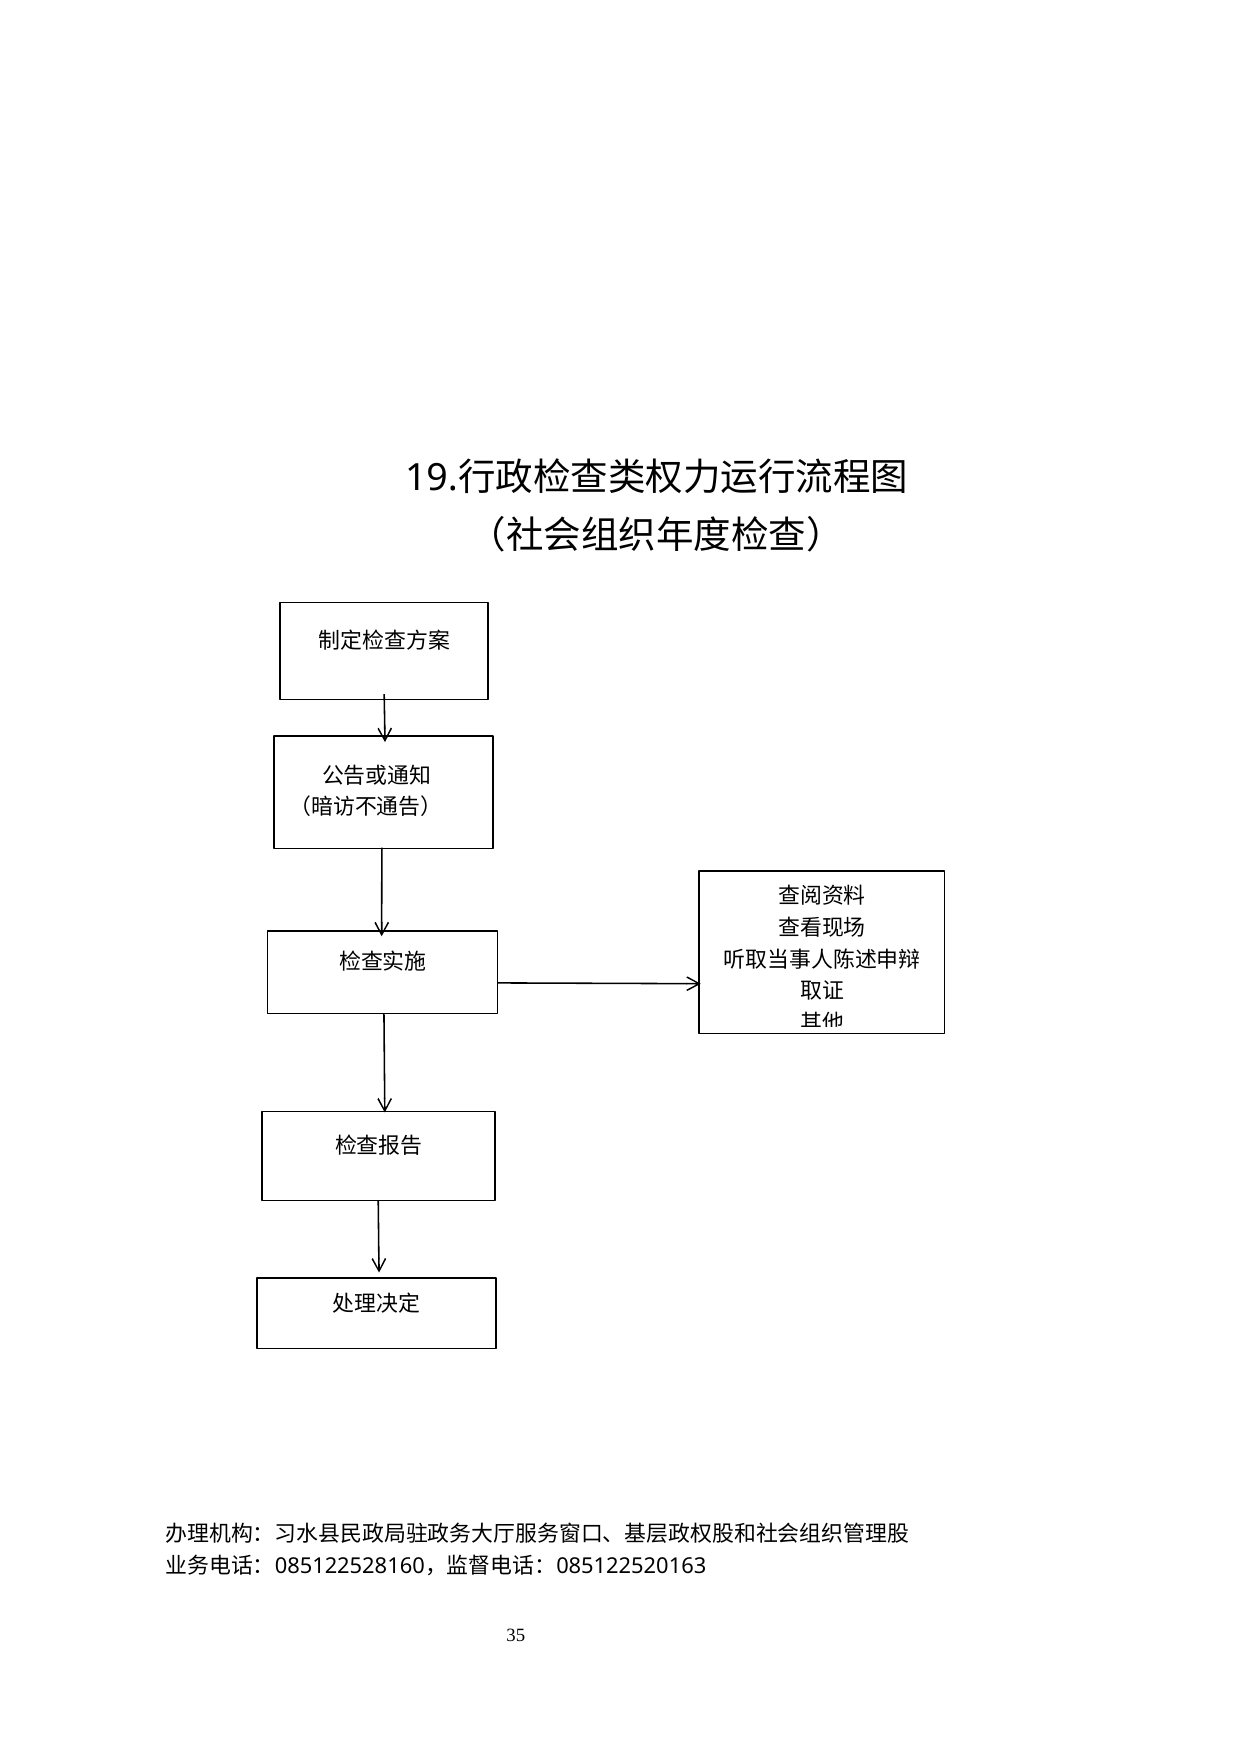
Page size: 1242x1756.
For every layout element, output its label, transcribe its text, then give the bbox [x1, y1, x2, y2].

text （社会组织年度检查） [112, 502, 1200, 561]
text 业务电话：085122528160，监督电话：085122520163 [165, 1548, 1200, 1580]
text 办理机构：习水县民政局驻政务大厅服务窗口、基层政权股和社会组织管理股 [165, 1516, 1200, 1548]
text 19.行政检查类权力运行流程图 [112, 444, 1200, 502]
